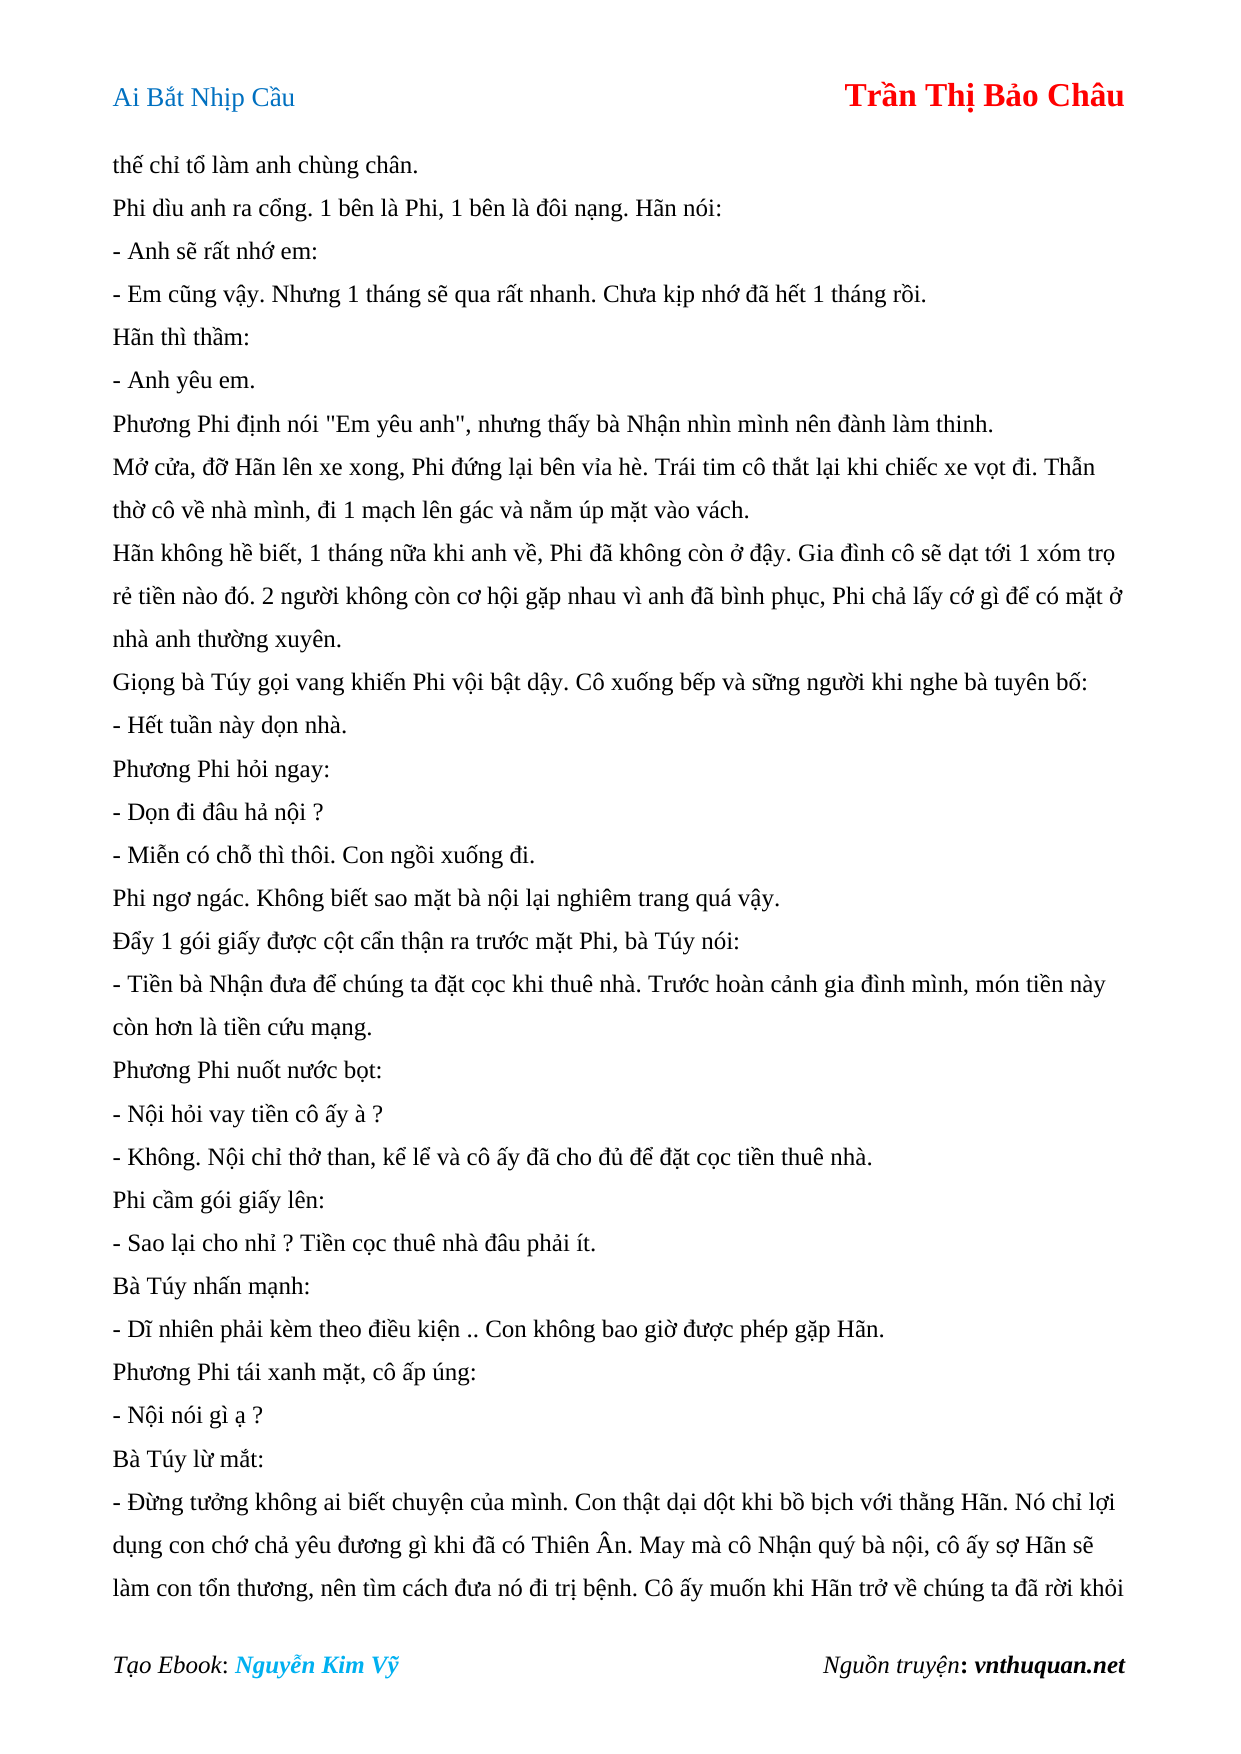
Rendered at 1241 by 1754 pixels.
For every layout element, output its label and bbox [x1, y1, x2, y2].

text [112, 150, 1128, 1602]
